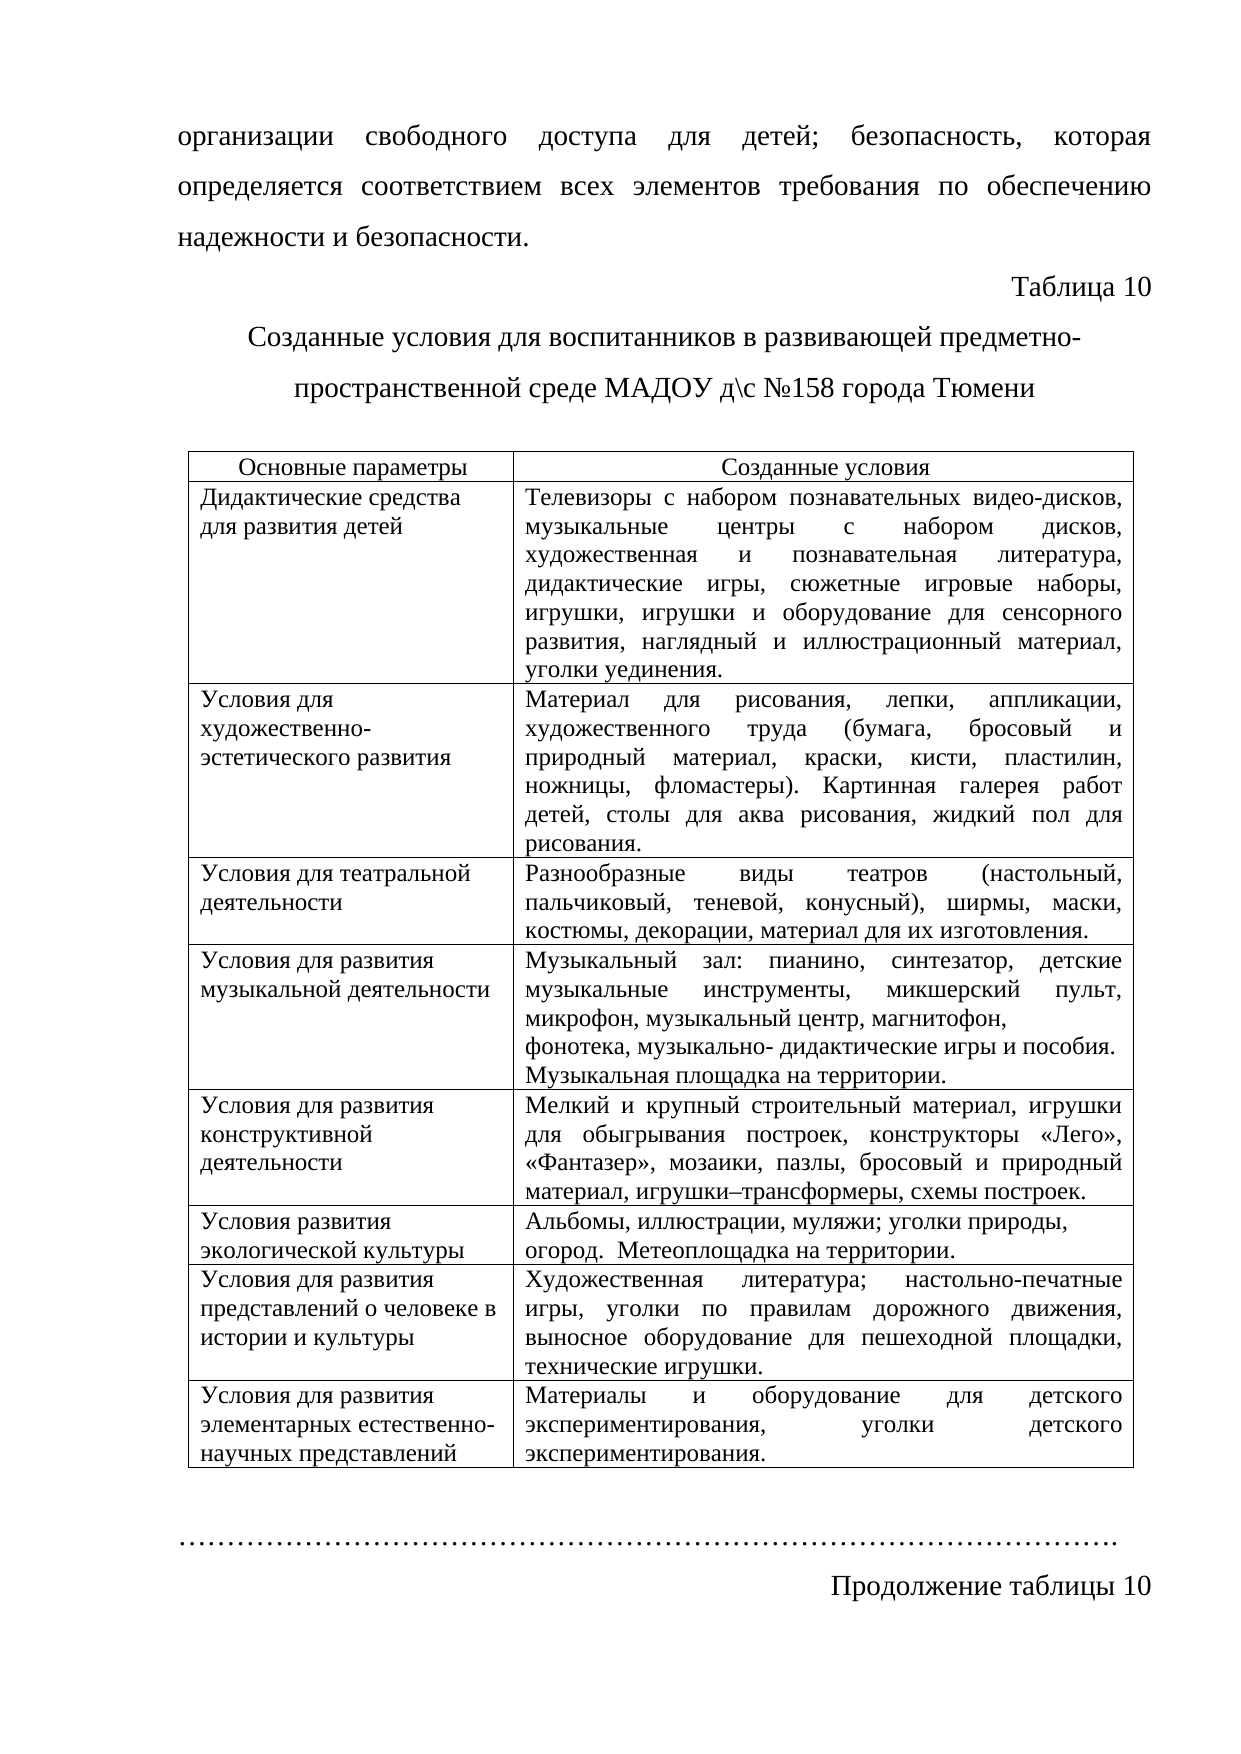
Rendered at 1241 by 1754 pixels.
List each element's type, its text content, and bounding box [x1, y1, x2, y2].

table_cell Разнообразные виды театров (настольный, пальчиковый, теневой, конусный), ширмы, маски, костюмы, декорации, материал для их изготовления. [514, 858, 1133, 944]
text ……………………………………………………………………………………. [177, 1518, 1152, 1552]
table_cell Условия для развития конструктивной деятельности [189, 1090, 513, 1205]
table_cell Дидактические средства для развития детей [189, 482, 513, 683]
table_cell Условия для театральной деятельности [189, 858, 513, 944]
table_cell Условия для развития музыкальной деятельности [189, 945, 513, 1089]
table_cell Условия развития экологической культуры [189, 1206, 513, 1263]
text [177, 118, 1152, 252]
table_cell Мелкий и крупный строительный материал, игрушки для обыгрывания построек, конструкторы «Лего», «Фантазер», мозаики, пазлы, бросовый и природный материал, игрушки–трансформеры, схемы построек. [514, 1090, 1133, 1205]
text Таблица 10 [177, 269, 1152, 303]
table_cell Материалы и оборудование для детского экспериментирования, уголки детского экспериментирования. [514, 1381, 1133, 1467]
text Созданные условия для воспитанников в развивающей предметно-пространственной среде МАДОУ д\с №158 города Тюмени [177, 319, 1152, 403]
table_cell Условия для художественно-эстетического развития [189, 684, 513, 857]
table_cell Условия для развития представлений о человеке в истории и культуры [189, 1265, 513, 1379]
table_cell Материал для рисования, лепки, аппликации, художественного труда (бумага, бросовый и природный материал, краски, кисти, пластилин, ножницы, фломастеры). Картинная галерея работ детей, столы для аква рисования, жидкий пол для рисования. [514, 684, 1133, 857]
table_header Основные параметры [189, 452, 513, 481]
table_cell Условия для развития элементарных естественно-научных представлений [189, 1381, 513, 1467]
table_header Созданные условия [514, 452, 1133, 481]
table_cell Альбомы, иллюстрации, муляжи; уголки природы, огород. Метеоплощадка на территории. [514, 1206, 1133, 1263]
text Продолжение таблицы 10 [177, 1568, 1152, 1602]
table_cell Художественная литература; настольно-печатные игры, уголки по правилам дорожного движения, выносное оборудование для пешеходной площадки, технические игрушки. [514, 1265, 1133, 1379]
table_cell Телевизоры с набором познавательных видео-дисков, музыкальные центры с набором дисков, художественная и познавательная литература, дидактические игры, сюжетные игровые наборы, игрушки, игрушки и оборудование для сенсорного развития, наглядный и иллюстрационный материал, уголки уединения. [514, 482, 1133, 683]
table_cell Музыкальный зал: пианино, синтезатор, детские музыкальные инструменты, микшерский пульт, микрофон, музыкальный центр, магнитофон, фонотека, музыкально- дидактические игры и пособия. Музыкальная площадка на территории. [514, 945, 1133, 1089]
